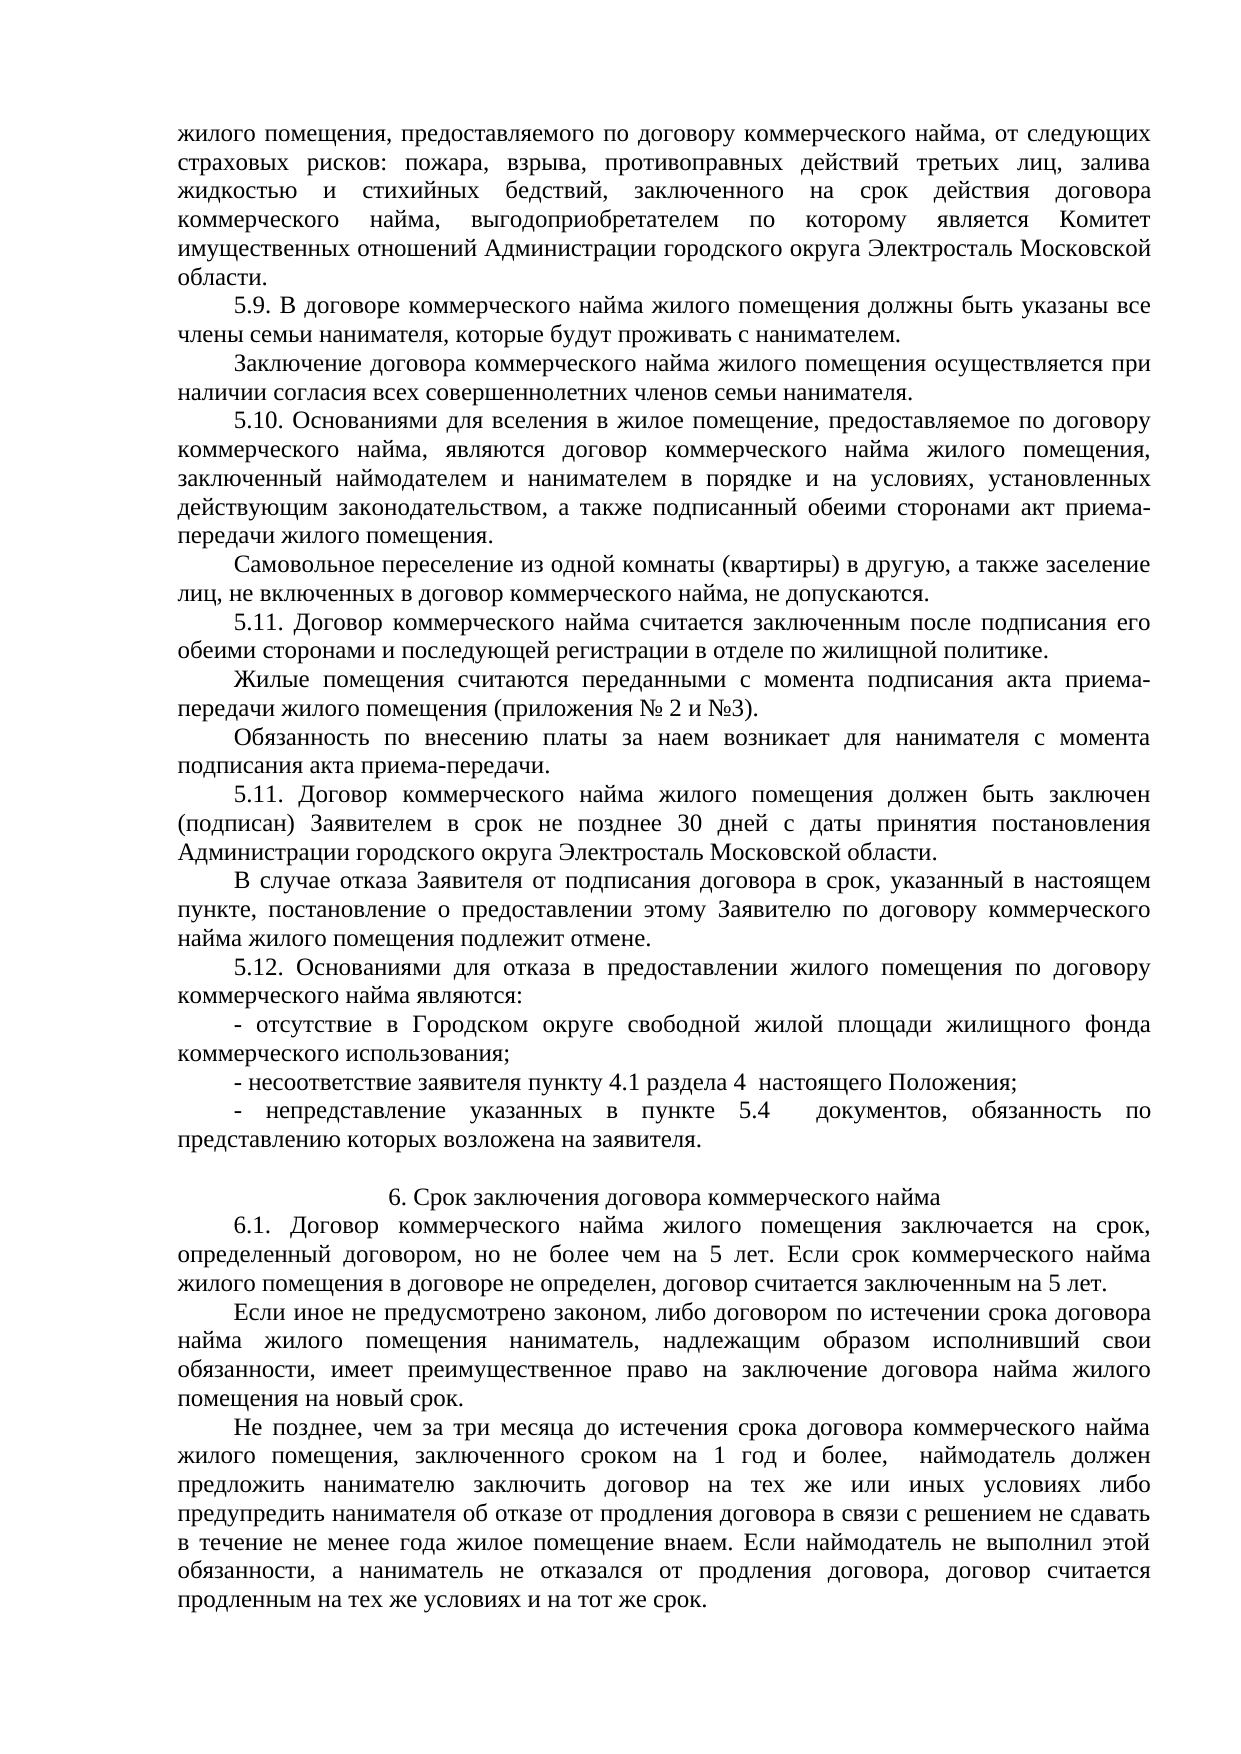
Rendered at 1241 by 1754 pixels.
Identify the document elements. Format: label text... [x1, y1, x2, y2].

text Обязанность по внесению платы за наем возникает для нанимателя с момента подписания акта приема-передачи. [177, 722, 1152, 779]
text 5.10. Основаниями для вселения в жилое помещение, предоставляемое по договору коммерческого найма, являются договор коммерческого найма жилого помещения, заключенный наймодателем и нанимателем в порядке и на условиях, установленных действующим законодательством, а также подписанный обеими сторонами акт приема-передачи жилого помещения. [177, 406, 1152, 549]
text - непредставление указанных в пункте 5.4 документов, обязанность по представлению которых возложена на заявителя. [177, 1096, 1152, 1153]
text В случае отказа Заявителя от подписания договора в срок, указанный в настоящем пункте, постановление о предоставлении этому Заявителю по договору коммерческого найма жилого помещения подлежит отмене. [177, 866, 1152, 952]
text 5.9. В договоре коммерческого найма жилого помещения должны быть указаны все члены семьи нанимателя, которые будут проживать с нанимателем. [177, 291, 1152, 348]
text 5.11. Договор коммерческого найма считается заключенным после подписания его обеими сторонами и последующей регистрации в отделе по жилищной политике. [177, 607, 1152, 664]
text 5.11. Договор коммерческого найма жилого помещения должен быть заключен (подписан) Заявителем в срок не позднее 30 дней с даты принятия постановления Администрации городского округа Электросталь Московской области. [177, 779, 1152, 866]
text Жилые помещения считаются переданными с момента подписания акта приема-передачи жилого помещения (приложения № 2 и №3). [177, 664, 1152, 722]
text Если иное не предусмотрено законом, либо договором по истечении срока договора найма жилого помещения наниматель, надлежащим образом исполнивший свои обязанности, имеет преимущественное право на заключение договора найма жилого помещения на новый срок. [177, 1297, 1152, 1412]
text Заключение договора коммерческого найма жилого помещения осуществляется при наличии согласия всех совершеннолетних членов семьи нанимателя. [177, 348, 1152, 406]
text 5.12. Основаниями для отказа в предоставлении жилого помещения по договору коммерческого найма являются: [177, 952, 1152, 1009]
text Не позднее, чем за три месяца до истечения срока договора коммерческого найма жилого помещения, заключенного сроком на 1 год и более, наймодатель должен предложить нанимателю заключить договор на тех же или иных условиях либо предупредить нанимателя об отказе от продления договора в связи с решением не сдавать в течение не менее года жилое помещение внаем. Если наймодатель не выполнил этой обязанности, а наниматель не отказался от продления договора, договор считается продленным на тех же условиях и на тот же срок. [177, 1412, 1152, 1613]
text Самовольное переселение из одной комнаты (квартиры) в другую, а также заселение лиц, не включенных в договор коммерческого найма, не допускаются. [177, 549, 1152, 607]
text - отсутствие в Городском округе свободной жилой площади жилищного фонда коммерческого использования; [177, 1009, 1152, 1067]
text 6.1. Договор коммерческого найма жилого помещения заключается на срок, определенный договором, но не более чем на 5 лет. Если срок коммерческого найма жилого помещения в договоре не определен, договор считается заключенным на 5 лет. [177, 1211, 1152, 1297]
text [177, 118, 1152, 291]
text - несоответствие заявителя пункту 4.1 раздела 4 настоящего Положения; [177, 1067, 1152, 1096]
text 6. Срок заключения договора коммерческого найма [177, 1182, 1152, 1211]
